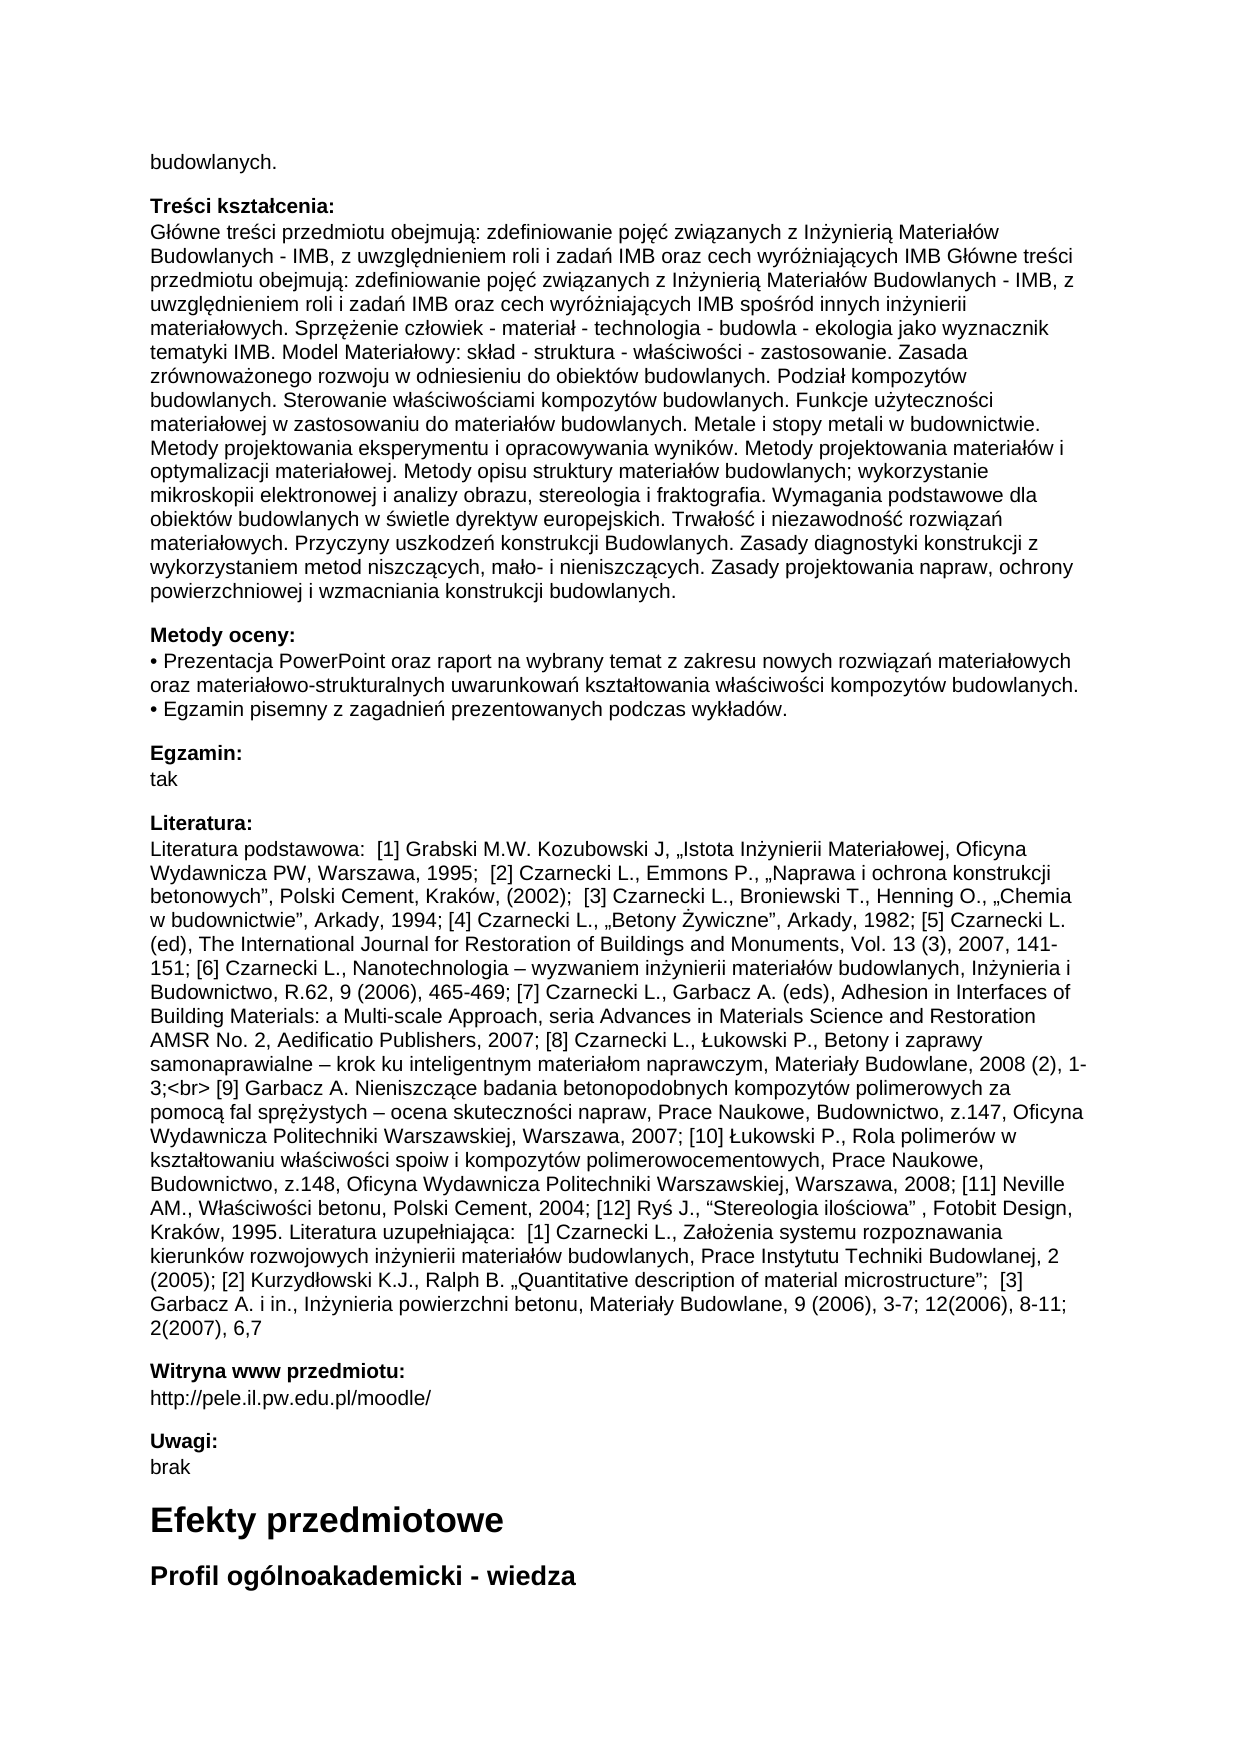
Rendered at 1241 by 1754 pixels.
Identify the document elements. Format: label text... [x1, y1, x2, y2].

text tak [150, 767, 1090, 791]
text Literatura podstawowa: [1] Grabski M.W. Kozubowski J, „Istota Inżynierii Materiałowej, Oficyna Wydawnicza PW, Warszawa, 1995; [2] Czarnecki L., Emmons P., „Naprawa i ochrona konstrukcji betonowych”, Polski Cement, Kraków, (2002); [3] Czarnecki L., Broniewski T., Henning O., „Chemia w budownictwie”, Arkady, 1994; [4] Czarnecki L., „Betony Żywiczne”, Arkady, 1982; [5] Czarnecki L. (ed), The International Journal for Restoration of Buildings and Monuments, Vol. 13 (3), 2007, 141-151; [6] Czarnecki L., Nanotechnologia – wyzwaniem inżynierii materiałów budowlanych, Inżynieria i Budownictwo, R.62, 9 (2006), 465-469; [7] Czarnecki L., Garbacz A. (eds), Adhesion in Interfaces of Building Materials: a Multi-scale Approach, seria Advances in Materials Science and Restoration AMSR No. 2, Aedificatio Publishers, 2007; [8] Czarnecki L., Łukowski P., Betony i zaprawy samonaprawialne – krok ku inteligentnym materiałom naprawczym, Materiały Budowlane, 2008 (2), 1-3;<br> [9] Garbacz A. Nieniszczące badania betonopodobnych kompozytów polimerowych za pomocą fal sprężystych – ocena skuteczności napraw, Prace Naukowe, Budownictwo, z.147, Oficyna Wydawnicza Politechniki Warszawskiej, Warszawa, 2007; [10] Łukowski P., Rola polimerów w kształtowaniu właściwości spoiw i kompozytów polimerowocementowych, Prace Naukowe, Budownictwo, z.148, Oficyna Wydawnicza Politechniki Warszawskiej, Warszawa, 2008; [11] Neville AM., Właściwości betonu, Polski Cement, 2004; [12] Ryś J., “Stereologia ilościowa” , Fotobit Design, Kraków, 1995. Literatura uzupełniająca: [1] Czarnecki L., Założenia systemu rozpoznawania kierunków rozwojowych inżynierii materiałów budowlanych, Prace Instytutu Techniki Budowlanej, 2 (2005); [2] Kurzydłowski K.J., Ralph B. „Quantitative description of material microstructure”; [3] Garbacz A. i in., Inżynieria powierzchni betonu, Materiały Budowlane, 9 (2006), 3-7; 12(2006), 8-11; 2(2007), 6,7 [150, 836, 1090, 1339]
text Literatura: [150, 810, 1090, 834]
text Metody oceny: [150, 623, 1090, 647]
text Uwagi: [150, 1429, 1090, 1453]
text Treści kształcenia: [150, 194, 1090, 218]
text Witryna www przedmiotu: [150, 1359, 1090, 1383]
text brak [150, 1455, 1090, 1479]
text Główne treści przedmiotu obejmują: zdefiniowanie pojęć związanych z Inżynierią Materiałów Budowlanych - IMB, z uwzględnieniem roli i zadań IMB oraz cech wyróżniających IMB Główne treści przedmiotu obejmują: zdefiniowanie pojęć związanych z Inżynierią Materiałów Budowlanych - IMB, z uwzględnieniem roli i zadań IMB oraz cech wyróżniających IMB spośród innych inżynierii materiałowych. Sprzężenie człowiek - materiał - technologia - budowla - ekologia jako wyznacznik tematyki IMB. Model Materiałowy: skład - struktura - właściwości - zastosowanie. Zasada zrównoważonego rozwoju w odniesieniu do obiektów budowlanych. Podział kompozytów budowlanych. Sterowanie właściwościami kompozytów budowlanych. Funkcje użyteczności materiałowej w zastosowaniu do materiałów budowlanych. Metale i stopy metali w budownictwie. Metody projektowania eksperymentu i opracowywania wyników. Metody projektowania materiałów i optymalizacji materiałowej. Metody opisu struktury materiałów budowlanych; wykorzystanie mikroskopii elektronowej i analizy obrazu, stereologia i fraktografia. Wymagania podstawowe dla obiektów budowlanych w świetle dyrektyw europejskich. Trwałość i niezawodność rozwiązań materiałowych. Przyczyny uszkodzeń konstrukcji Budowlanych. Zasady diagnostyki konstrukcji z wykorzystaniem metod niszczących, mało- i nieniszczących. Zasady projektowania napraw, ochrony powierzchniowej i wzmacniania konstrukcji budowlanych. [150, 220, 1090, 603]
text http://pele.il.pw.edu.pl/moodle/ [150, 1385, 1090, 1409]
text • Prezentacja PowerPoint oraz raport na wybrany temat z zakresu nowych rozwiązań materiałowych oraz materiałowo-strukturalnych uwarunkowań kształtowania właściwości kompozytów budowlanych. • Egzamin pisemny z zagadnień prezentowanych podczas wykładów. [150, 649, 1090, 721]
subtitle Efekty przedmiotowe [150, 1499, 1090, 1540]
subtitle Profil ogólnoakademicki - wiedza [150, 1559, 1090, 1591]
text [150, 150, 1090, 174]
text Egzamin: [150, 741, 1090, 764]
